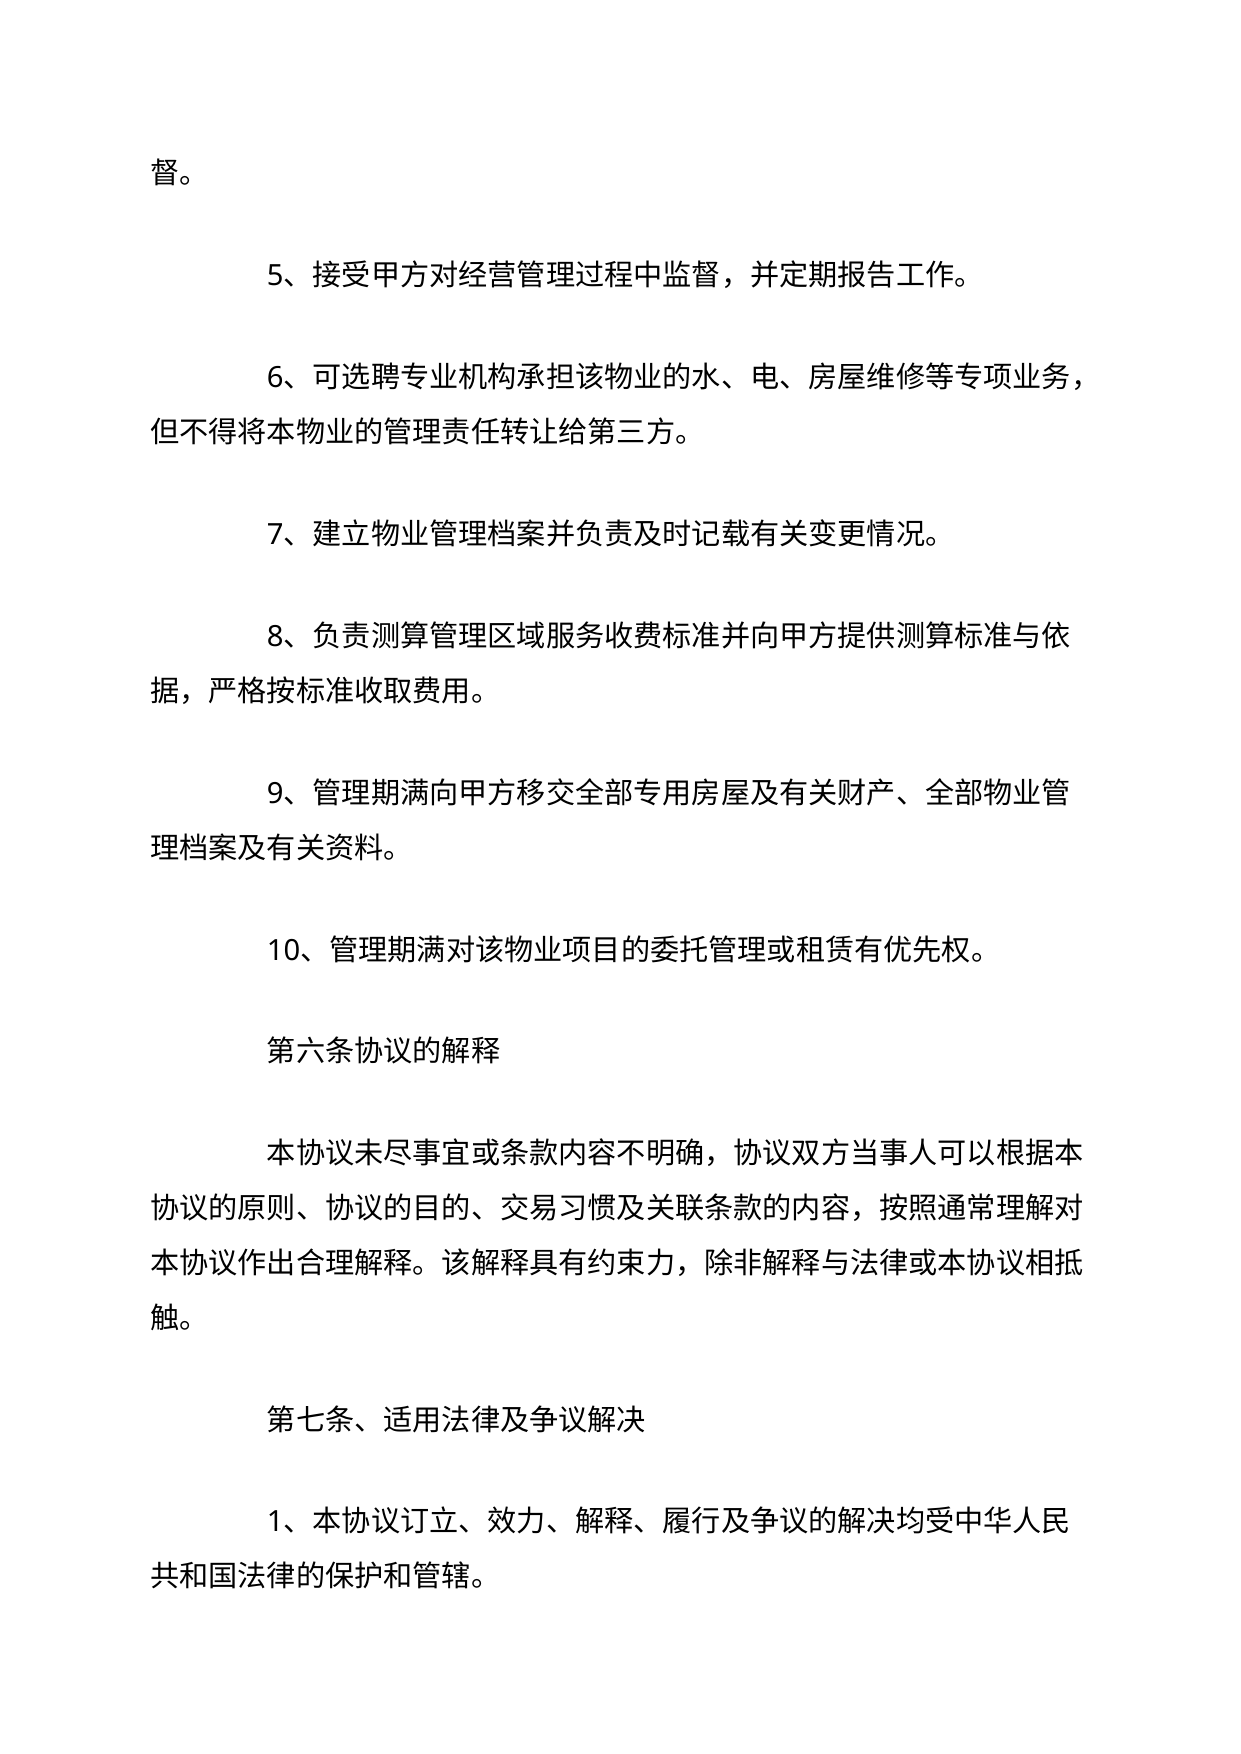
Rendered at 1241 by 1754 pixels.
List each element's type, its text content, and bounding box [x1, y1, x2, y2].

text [150, 150, 1090, 192]
text 5、接受甲方对经营管理过程中监督，并定期报告工作。 [150, 252, 1090, 294]
text 第六条协议的解释 [150, 1028, 1090, 1070]
text 10、管理期满对该物业项目的委托管理或租赁有优先权。 [150, 926, 1090, 968]
text 7、建立物业管理档案并负责及时记载有关变更情况。 [150, 511, 1090, 553]
text 本协议未尽事宜或条款内容不明确，协议双方当事人可以根据本协议的原则、协议的目的、交易习惯及关联条款的内容，按照通常理解对本协议作出合理解释。该解释具有约束力，除非解释与法律或本协议相抵触。 [150, 1130, 1090, 1337]
text 1、本协议订立、效力、解释、履行及争议的解决均受中华人民共和国法律的保护和管辖。 [150, 1498, 1090, 1595]
text 6、可选聘专业机构承担该物业的水、电、房屋维修等专项业务，但不得将本物业的管理责任转让给第三方。 [150, 354, 1090, 451]
text 9、管理期满向甲方移交全部专用房屋及有关财产、全部物业管理档案及有关资料。 [150, 769, 1090, 867]
text 第七条、适用法律及争议解决 [150, 1396, 1090, 1438]
text 8、负责测算管理区域服务收费标准并向甲方提供测算标准与依据，严格按标准收取费用。 [150, 612, 1090, 710]
